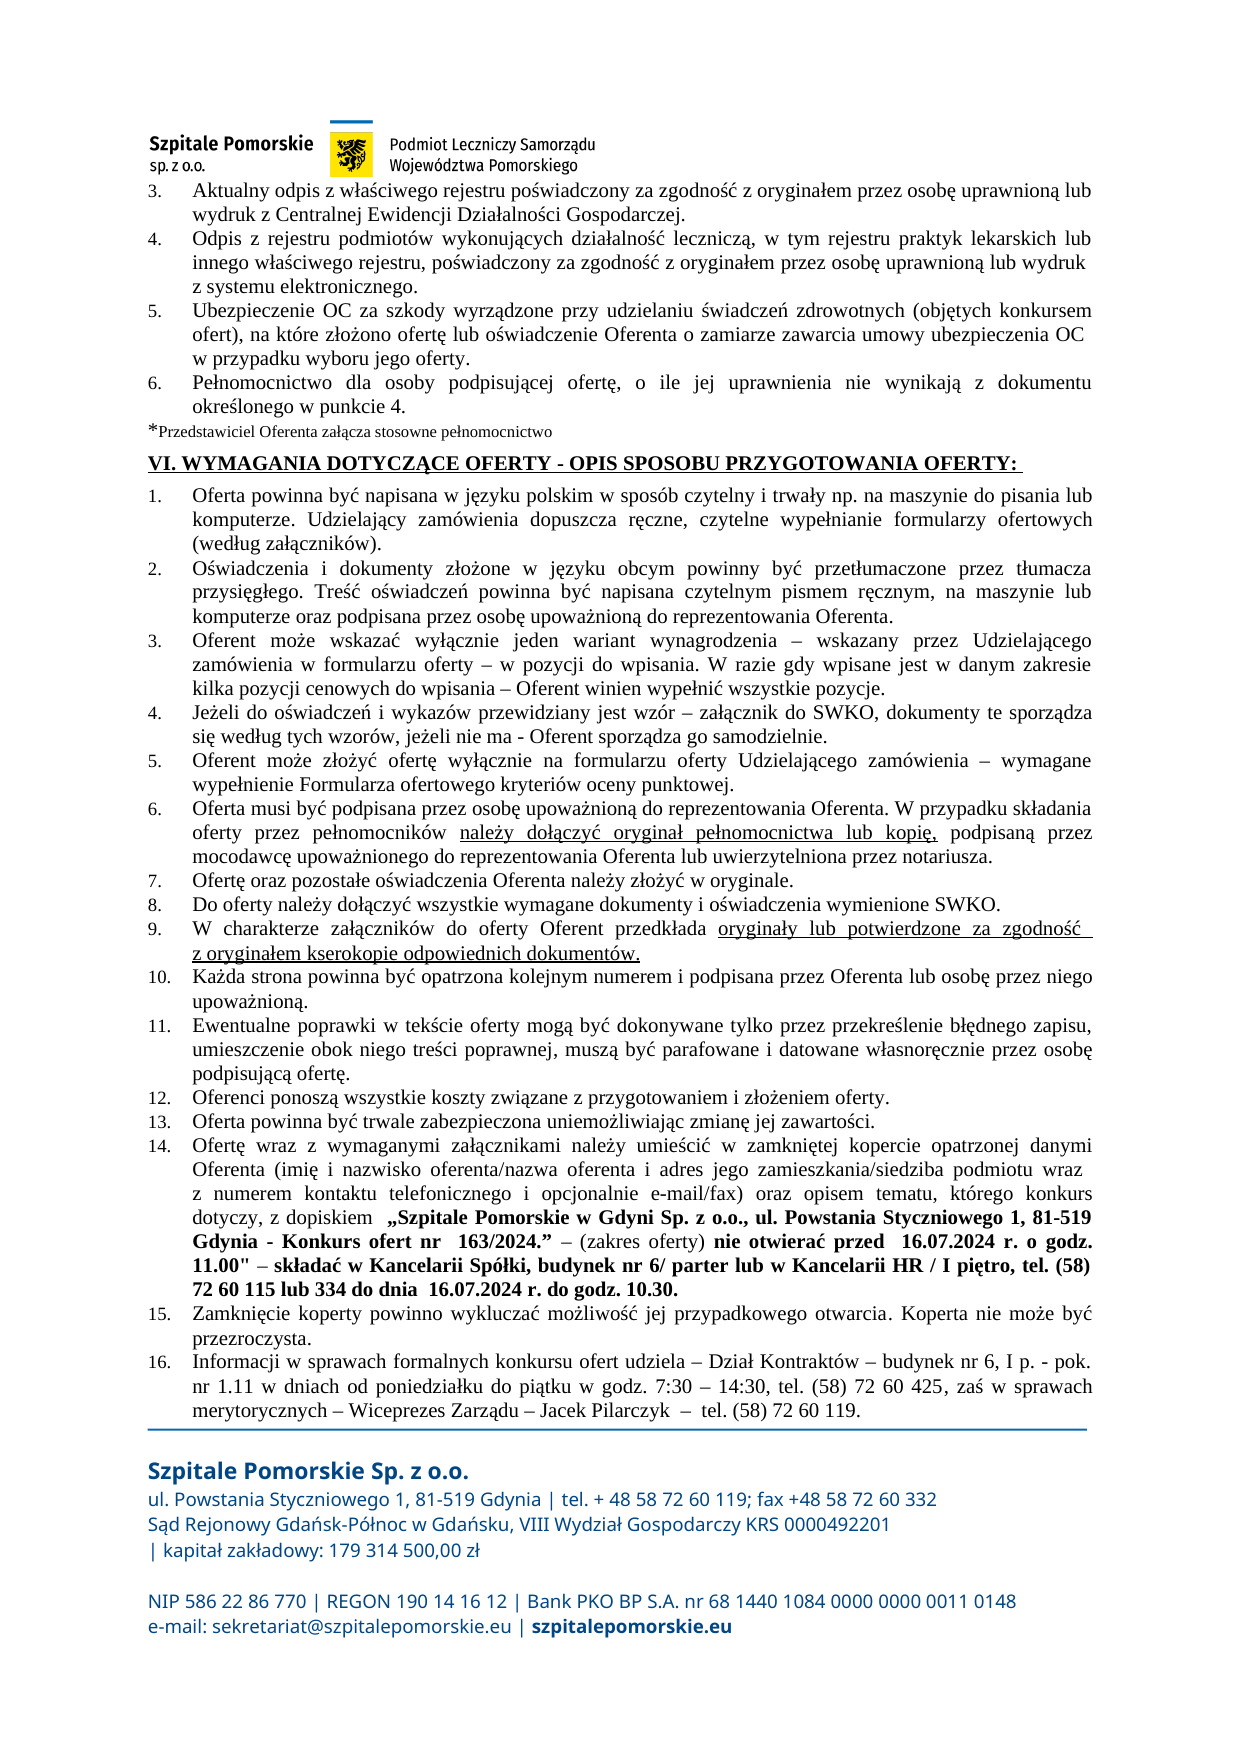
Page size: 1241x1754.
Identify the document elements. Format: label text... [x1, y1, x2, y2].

list Zamknięcie koperty powinno wykluczać możliwość jej przypadkowego otwarcia. Koperta nie może być przezroczysta. [148, 1301, 1093, 1349]
list Oferta powinna być napisana w języku polskim w sposób czytelny i trwały np. na maszynie do pisania lub komputerze. Udzielający zamówienia dopuszcza ręczne, czytelne wypełnianie formularzy ofertowych (według załączników). [148, 483, 1093, 555]
picture [147, 118, 596, 178]
list Ofertę wraz z wymaganymi załącznikami należy umieścić w zamkniętej kopercie opatrzonej danymi Oferenta (imię i nazwisko oferenta/nazwa oferenta i adres jego zamieszkania/siedziba podmiotu wraz z numerem kontaktu telefonicznego i opcjonalnie e-mail/fax) oraz opisem tematu, którego konkurs dotyczy, z dopiskiem „Szpitale Pomorskie w Gdyni Sp. z o.o., ul. Powstania Styczniowego 1, 81-519 Gdynia - Konkurs ofert nr 163/2024.” – (zakres oferty) nie otwierać przed 16.07.2024 r. o godz. 11.00" – składać w Kancelarii Spółki, budynek nr 6/ parter lub w Kancelarii HR / I piętro, tel. (58) 72 60 115 lub 334 do dnia 16.07.2024 r. do godz. 10.30. [148, 1133, 1093, 1301]
list Jeżeli do oświadczeń i wykazów przewidziany jest wzór – załącznik do SWKO, dokumenty te sporządza się według tych wzorów, jeżeli nie ma - Oferent sporządza go samodzielnie. [148, 700, 1093, 748]
list Odpis z rejestru podmiotów wykonujących działalność leczniczą, w tym rejestru praktyk lekarskich lub innego właściwego rejestru, poświadczony za zgodność z oryginałem przez osobę uprawnioną lub wydruk z systemu elektronicznego. [148, 226, 1093, 298]
text *Przedstawiciel Oferenta załącza stosowne pełnomocnictwo [148, 418, 1093, 442]
list Oferent może złożyć ofertę wyłącznie na formularzu oferty Udzielającego zamówienia – wymagane wypełnienie Formularza ofertowego kryteriów oceny punktowej. [148, 748, 1093, 796]
list Oświadczenia i dokumenty złożone w języku obcym powinny być przetłumaczone przez tłumacza przysięgłego. Treść oświadczeń powinna być napisana czytelnym pismem ręcznym, na maszynie lub komputerze oraz podpisana przez osobę upoważnioną do reprezentowania Oferenta. [148, 555, 1093, 628]
list Ewentualne poprawki w tekście oferty mogą być dokonywane tylko przez przekreślenie błędnego zapisu, umieszczenie obok niego treści poprawnej, muszą być parafowane i datowane własnoręcznie przez osobę podpisującą ofertę. [148, 1013, 1093, 1085]
list Oferenci ponoszą wszystkie koszty związane z przygotowaniem i złożeniem oferty. [148, 1085, 1093, 1109]
list Oferta powinna być trwale zabezpieczona uniemożliwiając zmianę jej zawartości. [148, 1109, 1093, 1133]
list Ofertę oraz pozostałe oświadczenia Oferenta należy złożyć w oryginale. [148, 868, 1093, 892]
list Pełnomocnictwo dla osoby podpisującej ofertę, o ile jej uprawnienia nie wynikają z dokumentu określonego w punkcie 4. [148, 370, 1093, 418]
list Informacji w sprawach formalnych konkursu ofert udziela – Dział Kontraktów – budynek nr 6, I p. - pok. nr 1.11 w dniach od poniedziałku do piątku w godz. 7:30 – 14:30, tel. (58) 72 60 425, zaś w sprawach merytorycznych – Wiceprezes Zarządu – Jacek Pilarczyk – tel. (58) 72 60 119. [148, 1349, 1093, 1422]
list Aktualny odpis z właściwego rejestru poświadczony za zgodność z oryginałem przez osobę uprawnioną lub wydruk z Centralnej Ewidencji Działalności Gospodarczej. [148, 178, 1093, 226]
list Każda strona powinna być opatrzona kolejnym numerem i podpisana przez Oferenta lub osobę przez niego upoważnioną. [148, 964, 1093, 1013]
list W charakterze załączników do oferty Oferent przedkłada oryginały lub potwierdzone za zgodność z oryginałem kserokopie odpowiednich dokumentów. [148, 916, 1093, 964]
text VI. WYMAGANIA DOTYCZĄCE OFERTY - OPIS SPOSOBU PRZYGOTOWANIA OFERTY: [148, 451, 1093, 475]
list Do oferty należy dołączyć wszystkie wymagane dokumenty i oświadczenia wymienione SWKO. [148, 892, 1093, 916]
list Oferent może wskazać wyłącznie jeden wariant wynagrodzenia – wskazany przez Udzielającego zamówienia w formularzu oferty – w pozycji do wpisania. W razie gdy wpisane jest w danym zakresie kilka pozycji cenowych do wpisania – Oferent winien wypełnić wszystkie pozycje. [148, 628, 1093, 700]
list Oferta musi być podpisana przez osobę upoważnioną do reprezentowania Oferenta. W przypadku składania oferty przez pełnomocników należy dołączyć oryginał pełnomocnictwa lub kopię, podpisaną przez mocodawcę upoważnionego do reprezentowania Oferenta lub uwierzytelniona przez notariusza. [148, 796, 1093, 868]
list Ubezpieczenie OC za szkody wyrządzone przy udzielaniu świadczeń zdrowotnych (objętych konkursem ofert), na które złożono ofertę lub oświadczenie Oferenta o zamiarze zawarcia umowy ubezpieczenia OC w przypadku wyboru jego oferty. [148, 298, 1093, 370]
